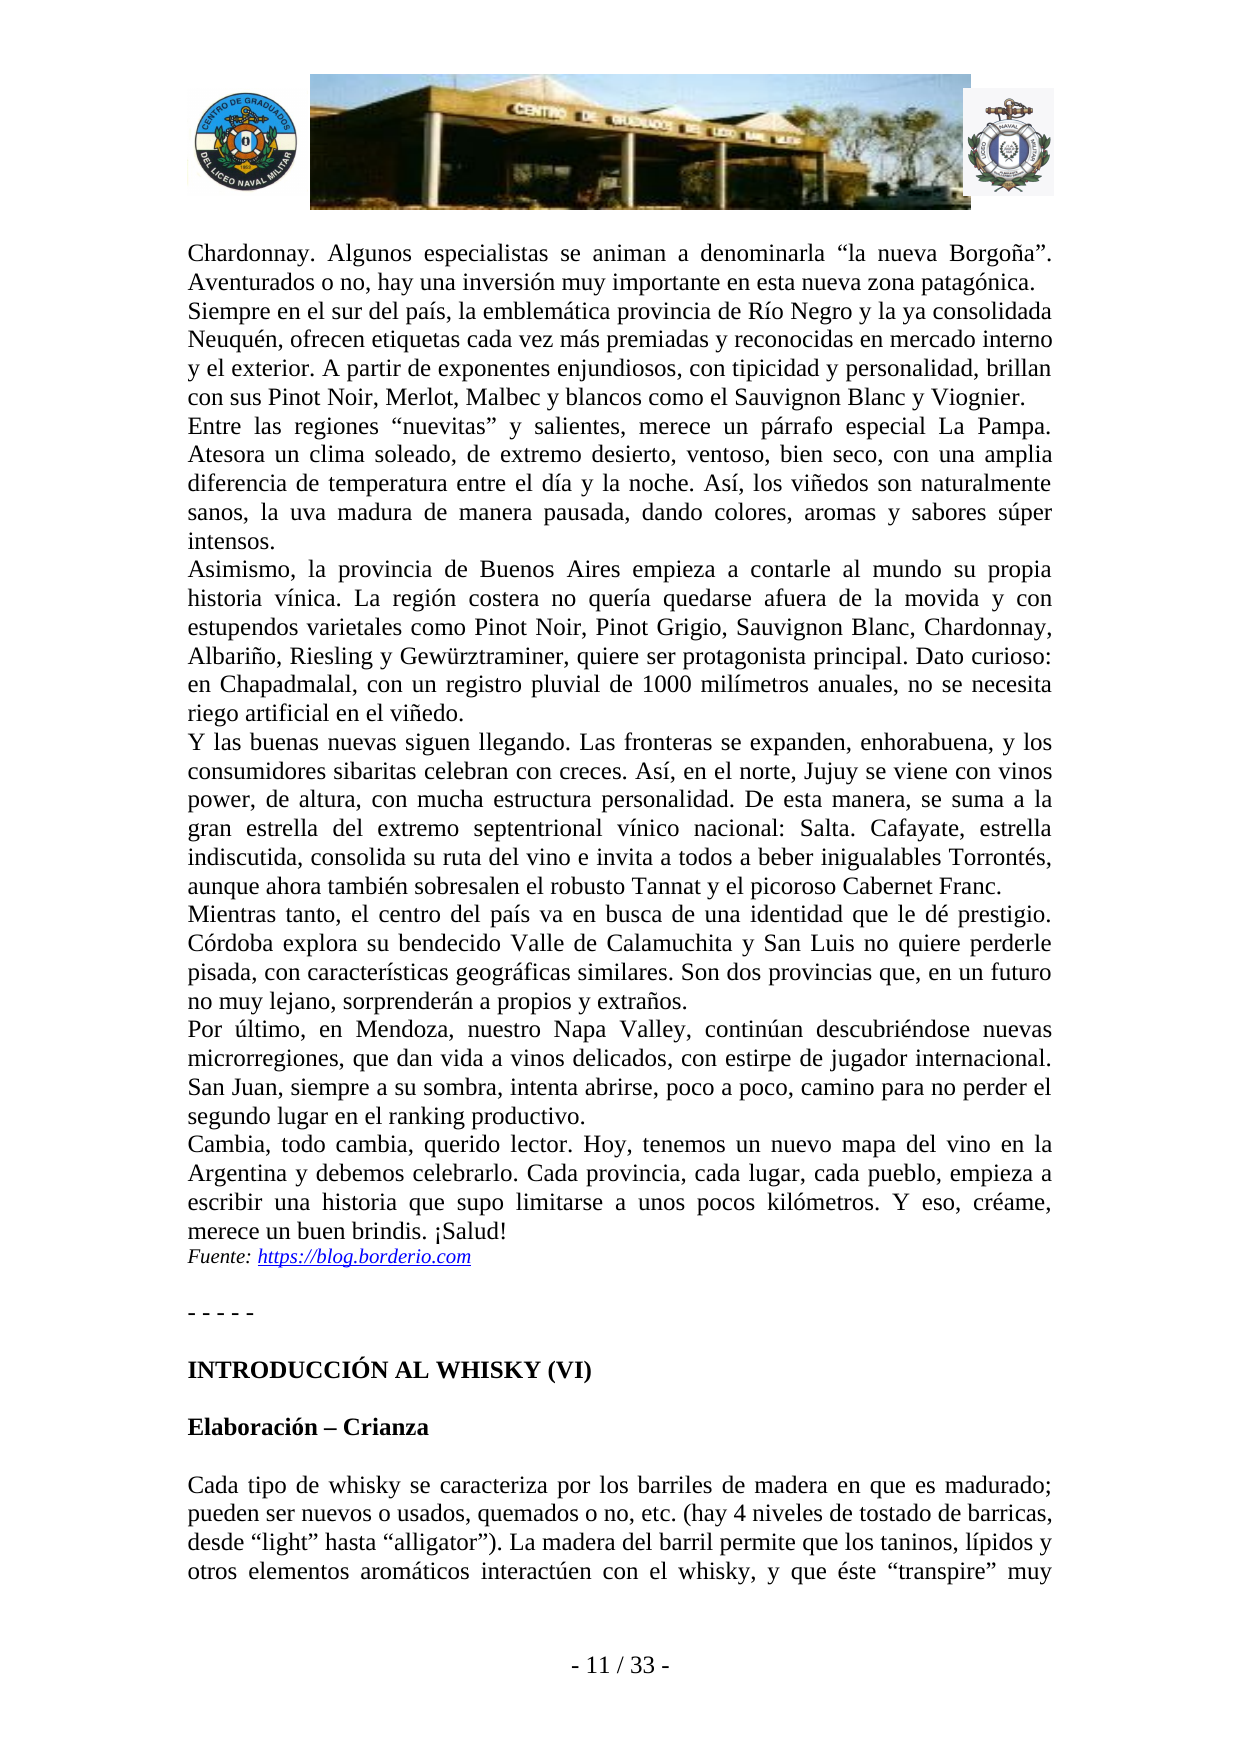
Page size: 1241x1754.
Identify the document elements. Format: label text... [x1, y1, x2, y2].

text INTRODUCCIÓN AL WHISKY (VI) [187, 1355, 1053, 1383]
text Mientras tanto, el centro del país va en busca de una identidad que le dé prestigio. Córdoba explora su bendecido Valle de Calamuchita y San Luis no quiere perderle pisada, con características geográficas similares. Son dos provincias que, en un futuro no muy lejano, sorprenderán a propios y extraños. [187, 899, 1053, 1014]
text Cambia, todo cambia, querido lector. Hoy, tenemos un nuevo mapa del vino en la Argentina y debemos celebrarlo. Cada provincia, cada lugar, cada pueblo, empieza a escribir una historia que supo limitarse a unos pocos kilómetros. Y eso, créame, merece un buen brindis. ¡Salud! [187, 1129, 1053, 1244]
text Entre las regiones “nuevitas” y salientes, merece un párrafo especial La Pampa. Atesora un clima soleado, de extremo desierto, ventoso, bien seco, con una amplia diferencia de temperatura entre el día y la noche. Así, los viñedos son naturalmente sanos, la uva madura de manera pausada, dando colores, aromas y sabores súper intensos. [187, 411, 1053, 554]
text Y las buenas nuevas siguen llegando. Las fronteras se expanden, enhorabuena, y los consumidores sibaritas celebran con creces. Así, en el norte, Jujuy se viene con vinos power, de altura, con mucha estructura personalidad. De esta manera, se suma a la gran estrella del extremo septentrional vínico nacional: Salta. Cafayate, estrella indiscutida, consolida su ruta del vino e invita a todos a beber inigualables Torrontés, aunque ahora también sobresalen el robusto Tannat y el picoroso Cabernet Franc. [187, 727, 1053, 899]
text Por último, en Mendoza, nuestro Napa Valley, continúan descubriéndose nuevas microrregiones, que dan vida a vinos delicados, con estirpe de jugador internacional. San Juan, siempre a su sombra, intenta abrirse, poco a poco, camino para no perder el segundo lugar en el ranking productivo. [187, 1014, 1053, 1129]
text Asimismo, la provincia de Buenos Aires empieza a contarle al mundo su propia historia vínica. La región costera no quería quedarse afuera de la movida y con estupendos varietales como Pinot Noir, Pinot Grigio, Sauvignon Blanc, Chardonnay, Albariño, Riesling y Gewürztraminer, quiere ser protagonista principal. Dato curioso: en Chapadmalal, con un registro pluvial de 1000 milímetros anuales, no se necesita riego artificial en el viñedo. [187, 554, 1053, 727]
picture [187, 88, 308, 196]
picture [310, 74, 1054, 210]
text Siempre en el sur del país, la emblemática provincia de Río Negro y la ya consolidada Neuquén, ofrecen etiquetas cada vez más premiadas y reconocidas en mercado interno y el exterior. A partir de exponentes enjundiosos, con tipicidad y personalidad, brillan con sus Pinot Noir, Merlot, Malbec y blancos como el Sauvignon Blanc y Viognier. [187, 296, 1053, 411]
text Fuente: https://blog.borderio.com [187, 1244, 1053, 1268]
text - - - - - [187, 1297, 1053, 1326]
text Elaboración – Crianza [187, 1412, 1053, 1441]
